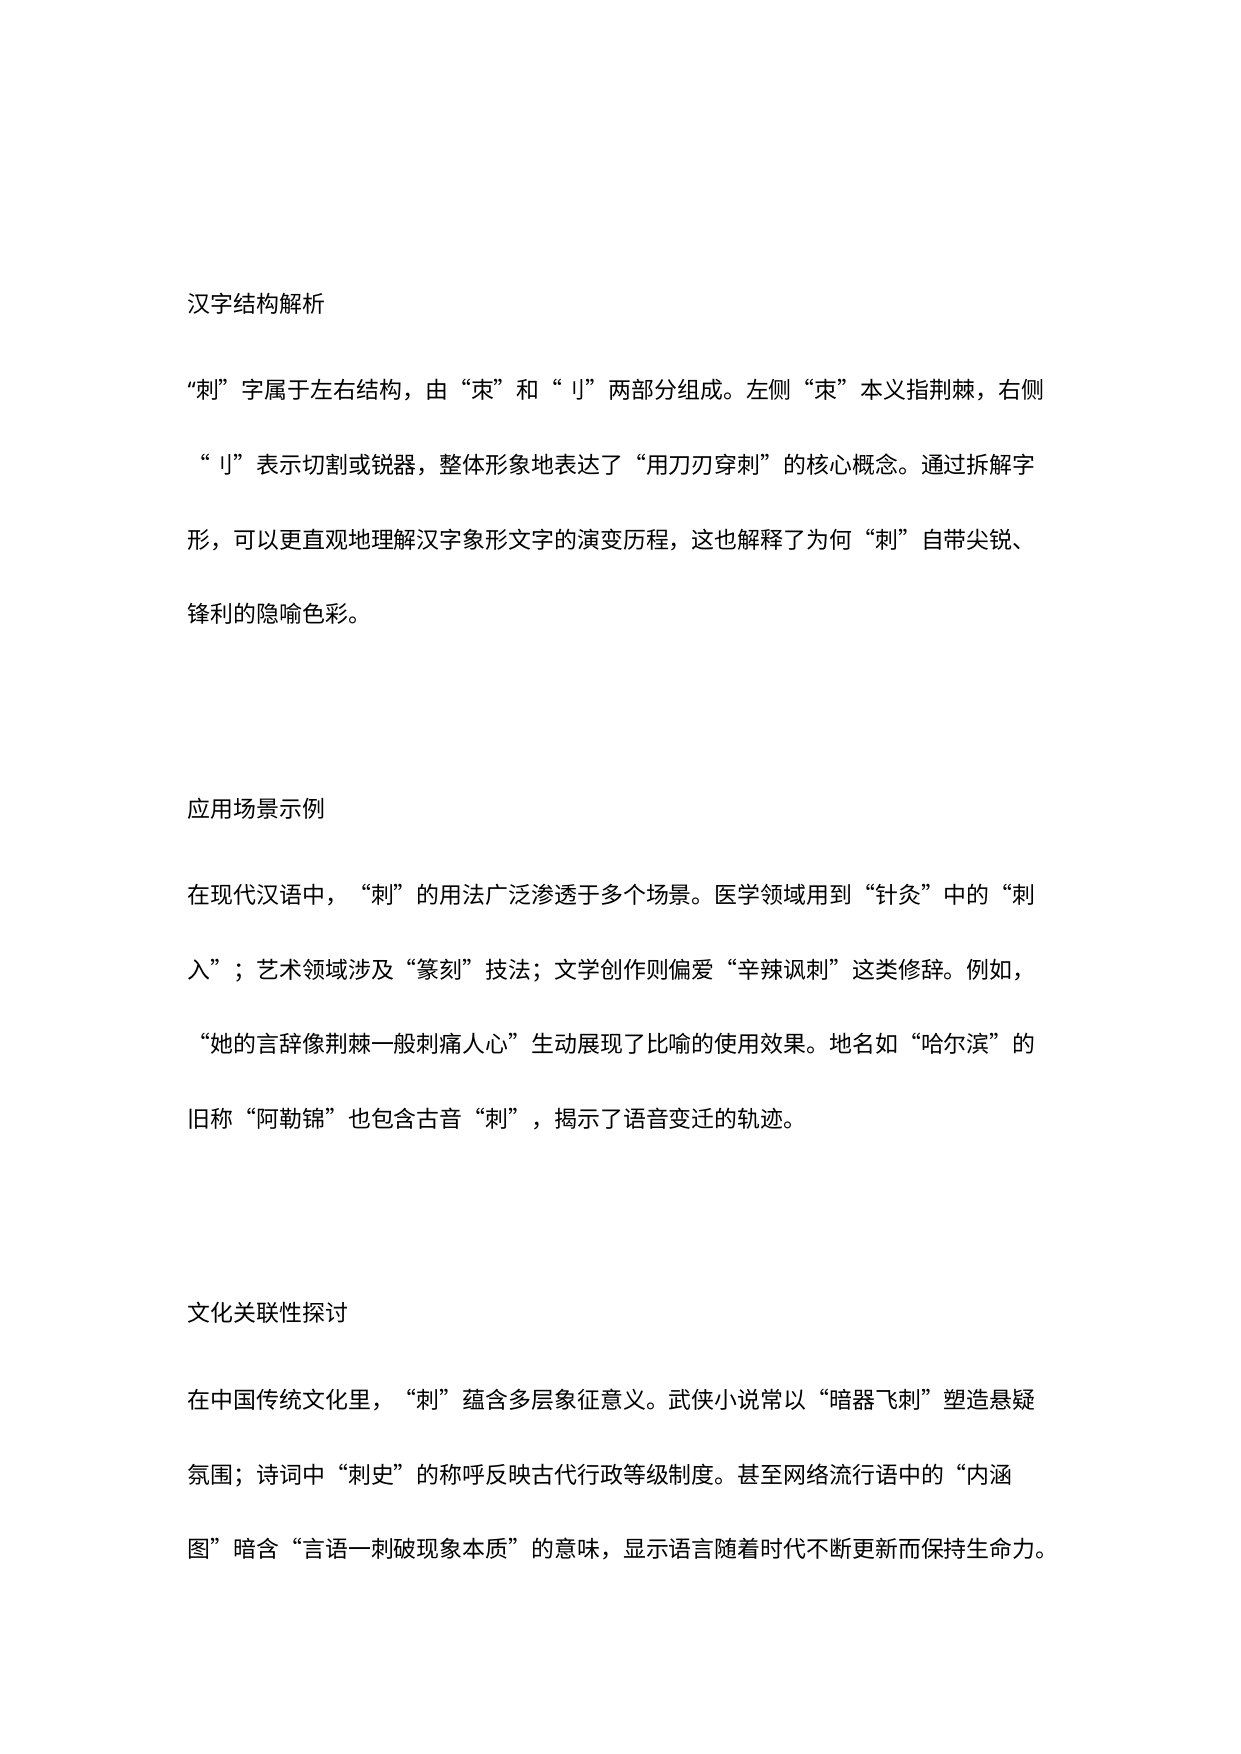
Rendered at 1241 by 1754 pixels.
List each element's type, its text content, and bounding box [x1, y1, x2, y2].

text 文化关联性探讨 [187, 1279, 1053, 1344]
text 汉字结构解析 [187, 270, 1053, 335]
text 在现代汉语中，“刺”的用法广泛渗透于多个场景。医学领域用到“针灸”中的“刺入”；艺术领域涉及“篆刻”技法；文学创作则偏爱“辛辣讽刺”这类修辞。例如，“她的言辞像荆棘一般刺痛人心”生动展现了比喻的使用效果。地名如“哈尔滨”的旧称“阿勒锦”也包含古音“刺”，揭示了语音变迁的轨迹。 [187, 861, 1053, 1150]
text 在中国传统文化里，“刺”蕴含多层象征意义。武侠小说常以“暗器飞刺”塑造悬疑氛围；诗词中“刺史”的称呼反映古代行政等级制度。甚至网络流行语中的“内涵图”暗含“言语一刺破现象本质”的意味，显示语言随着时代不断更新而保持生命力。 [187, 1366, 1053, 1580]
text “刺”字属于左右结构，由“朿”和“刂”两部分组成。左侧“朿”本义指荆棘，右侧“刂”表示切割或锐器，整体形象地表达了“用刀刃穿刺”的核心概念。通过拆解字形，可以更直观地理解汉字象形文字的演变历程，这也解释了为何“刺”自带尖锐、锋利的隐喻色彩。 [187, 356, 1053, 645]
text 应用场景示例 [187, 774, 1053, 839]
